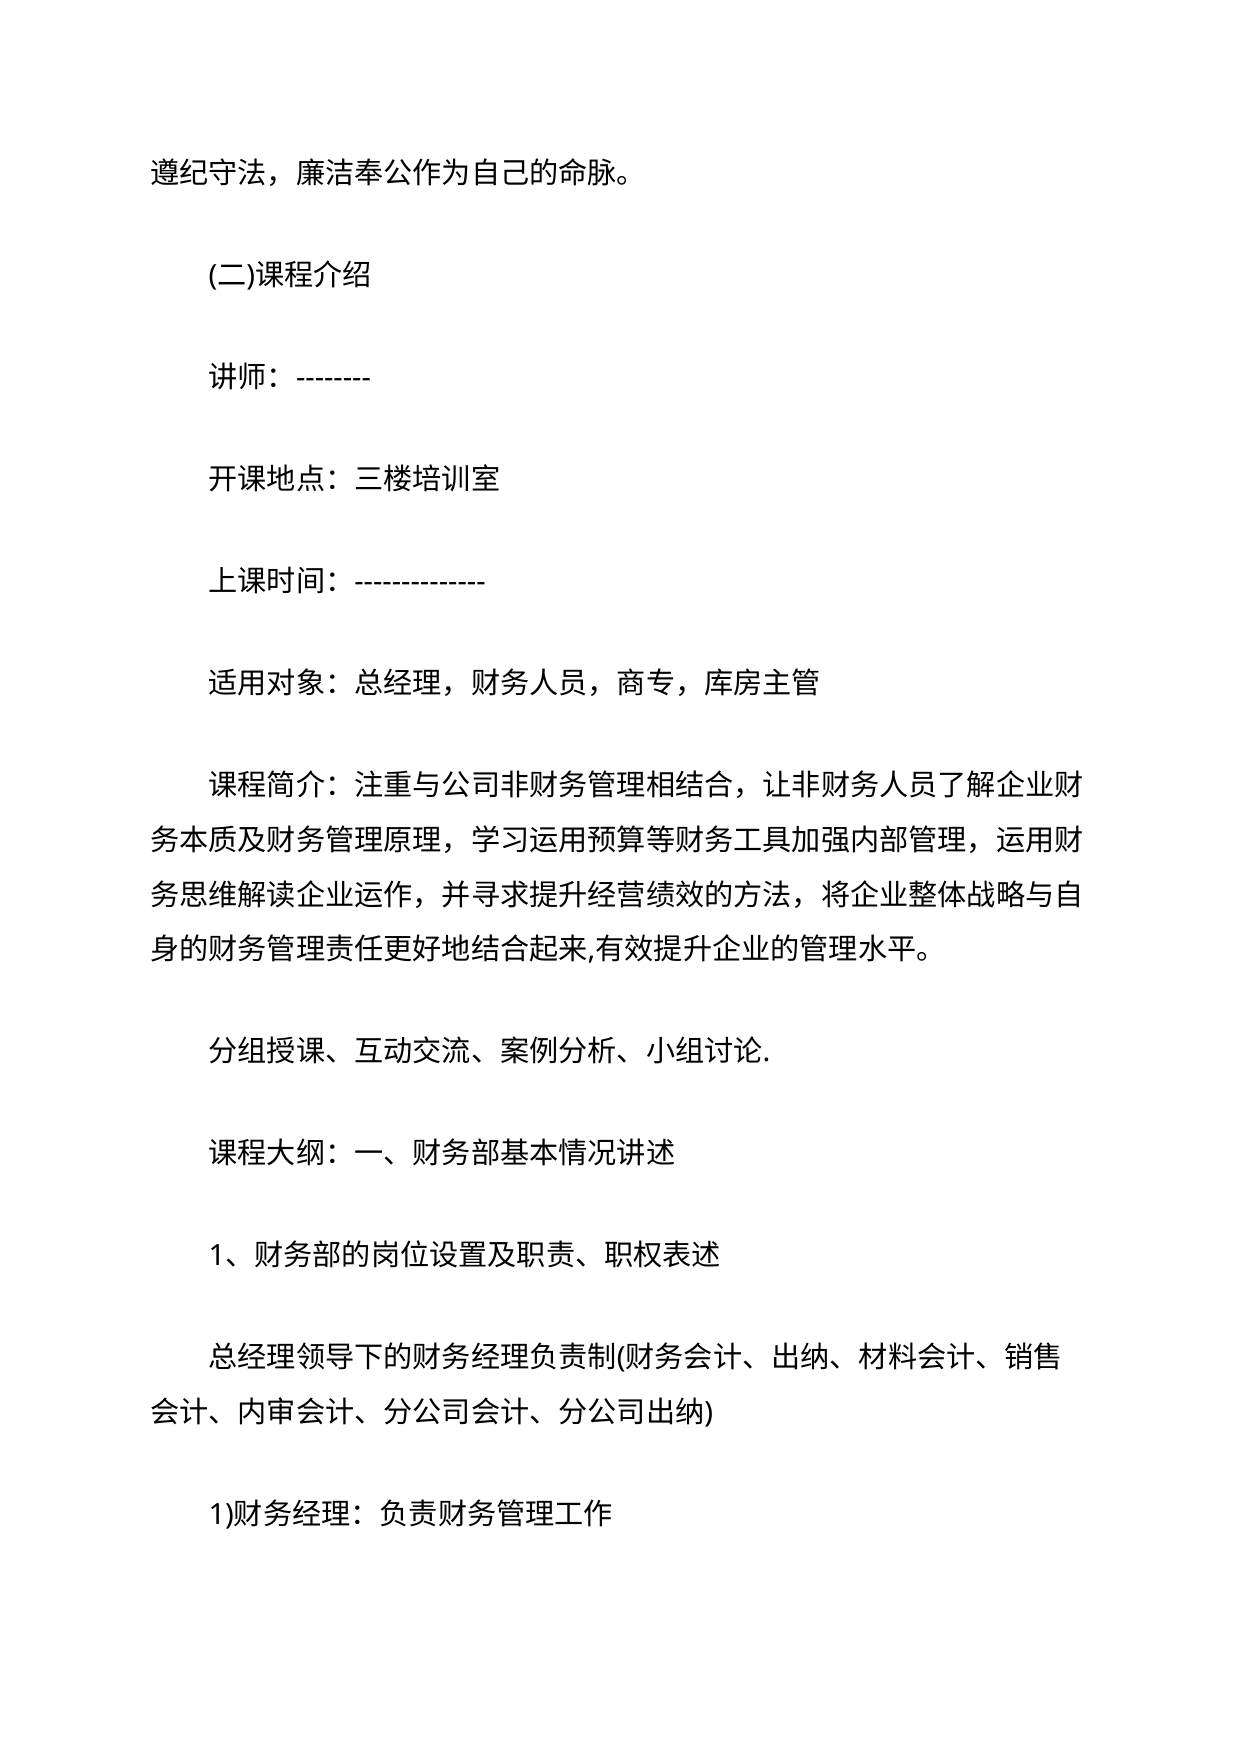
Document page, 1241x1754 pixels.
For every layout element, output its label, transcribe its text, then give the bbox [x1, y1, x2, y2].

text 课程简介：注重与公司非财务管理相结合，让非财务人员了解企业财务本质及财务管理原理，学习运用预算等财务工具加强内部管理，运用财务思维解读企业运作，并寻求提升经营绩效的方法，将企业整体战略与自身的财务管理责任更好地结合起来,有效提升企业的管理水平。 [150, 761, 1090, 968]
text 课程大纲：一、财务部基本情况讲述 [150, 1130, 1090, 1172]
text 开课地点：三楼培训室 [150, 456, 1090, 498]
text 1)财务经理：负责财务管理工作 [150, 1491, 1090, 1533]
text 讲师：-------- [150, 354, 1090, 396]
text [150, 150, 1090, 192]
text 1、财务部的岗位设置及职责、职权表述 [150, 1232, 1090, 1274]
text 总经理领导下的财务经理负责制(财务会计、出纳、材料会计、销售会计、内审会计、分公司会计、分公司出纳) [150, 1334, 1090, 1431]
text 适用对象：总经理，财务人员，商专，库房主管 [150, 659, 1090, 702]
text (二)课程介绍 [150, 252, 1090, 294]
text 分组授课、互动交流、案例分析、小组讨论. [150, 1028, 1090, 1070]
text 上课时间：-------------- [150, 557, 1090, 600]
